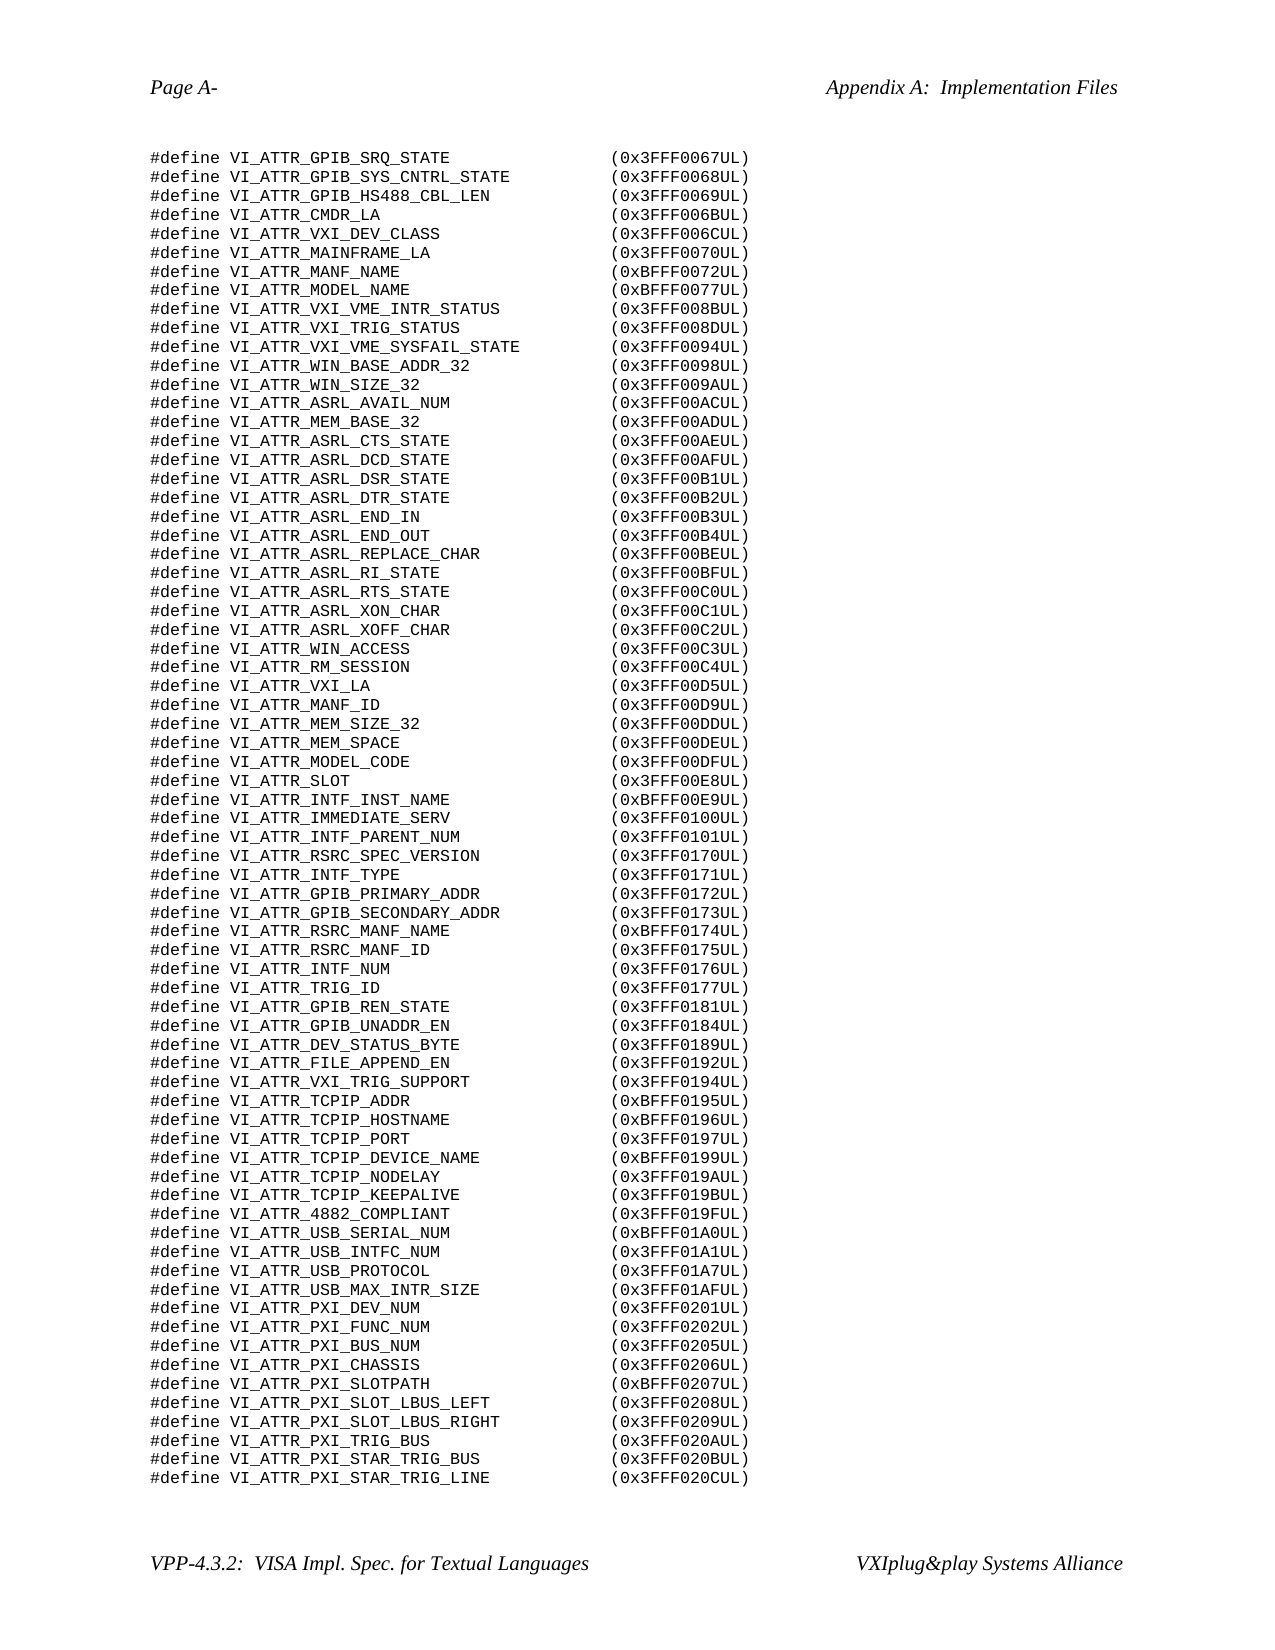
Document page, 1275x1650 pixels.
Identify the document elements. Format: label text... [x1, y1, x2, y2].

text #define VI_ATTR_PXI_CHASSIS (0x3FFF0206UL) [150, 1357, 1125, 1376]
text #define VI_ATTR_MEM_SPACE (0x3FFF00DEUL) [150, 734, 1125, 753]
text #define VI_ATTR_PXI_BUS_NUM (0x3FFF0205UL) [150, 1338, 1125, 1357]
text #define VI_ATTR_ASRL_RI_STATE (0x3FFF00BFUL) [150, 565, 1125, 584]
text #define VI_ATTR_TCPIP_HOSTNAME (0xBFFF0196UL) [150, 1112, 1125, 1130]
text #define VI_ATTR_DEV_STATUS_BYTE (0x3FFF0189UL) [150, 1036, 1125, 1055]
text #define VI_ATTR_GPIB_SECONDARY_ADDR (0x3FFF0173UL) [150, 904, 1125, 923]
text #define VI_ATTR_CMDR_LA (0x3FFF006BUL) [150, 207, 1125, 225]
text #define VI_ATTR_FILE_APPEND_EN (0x3FFF0192UL) [150, 1055, 1125, 1074]
text #define VI_ATTR_MEM_SIZE_32 (0x3FFF00DDUL) [150, 716, 1125, 734]
text #define VI_ATTR_USB_MAX_INTR_SIZE (0x3FFF01AFUL) [150, 1281, 1125, 1300]
text #define VI_ATTR_PXI_FUNC_NUM (0x3FFF0202UL) [150, 1319, 1125, 1338]
text #define VI_ATTR_TCPIP_NODELAY (0x3FFF019AUL) [150, 1168, 1125, 1187]
text #define VI_ATTR_VXI_DEV_CLASS (0x3FFF006CUL) [150, 225, 1125, 244]
text #define VI_ATTR_GPIB_REN_STATE (0x3FFF0181UL) [150, 998, 1125, 1017]
text #define VI_ATTR_VXI_TRIG_SUPPORT (0x3FFF0194UL) [150, 1074, 1125, 1093]
text #define VI_ATTR_RSRC_SPEC_VERSION (0x3FFF0170UL) [150, 848, 1125, 866]
text #define VI_ATTR_USB_INTFC_NUM (0x3FFF01A1UL) [150, 1243, 1125, 1262]
text #define VI_ATTR_4882_COMPLIANT (0x3FFF019FUL) [150, 1206, 1125, 1225]
text #define VI_ATTR_USB_SERIAL_NUM (0xBFFF01A0UL) [150, 1225, 1125, 1243]
text #define VI_ATTR_RSRC_MANF_NAME (0xBFFF0174UL) [150, 923, 1125, 942]
text #define VI_ATTR_GPIB_SYS_CNTRL_STATE (0x3FFF0068UL) [150, 169, 1125, 188]
text #define VI_ATTR_RM_SESSION (0x3FFF00C4UL) [150, 659, 1125, 678]
text #define VI_ATTR_ASRL_RTS_STATE (0x3FFF00C0UL) [150, 584, 1125, 602]
text #define VI_ATTR_VXI_VME_INTR_STATUS (0x3FFF008BUL) [150, 301, 1125, 320]
text #define VI_ATTR_PXI_TRIG_BUS (0x3FFF020AUL) [150, 1432, 1125, 1451]
text #define VI_ATTR_ASRL_END_OUT (0x3FFF00B4UL) [150, 527, 1125, 546]
text #define VI_ATTR_PXI_DEV_NUM (0x3FFF0201UL) [150, 1300, 1125, 1319]
text #define VI_ATTR_MAINFRAME_LA (0x3FFF0070UL) [150, 244, 1125, 263]
text #define VI_ATTR_VXI_TRIG_STATUS (0x3FFF008DUL) [150, 320, 1125, 338]
text #define VI_ATTR_ASRL_DTR_STATE (0x3FFF00B2UL) [150, 489, 1125, 508]
text #define VI_ATTR_ASRL_XOFF_CHAR (0x3FFF00C2UL) [150, 621, 1125, 640]
text #define VI_ATTR_TCPIP_ADDR (0xBFFF0195UL) [150, 1093, 1125, 1112]
text #define VI_ATTR_GPIB_UNADDR_EN (0x3FFF0184UL) [150, 1017, 1125, 1036]
text #define VI_ATTR_MEM_BASE_32 (0x3FFF00ADUL) [150, 414, 1125, 433]
text #define VI_ATTR_WIN_ACCESS (0x3FFF00C3UL) [150, 640, 1125, 659]
text #define VI_ATTR_TCPIP_PORT (0x3FFF0197UL) [150, 1130, 1125, 1149]
text #define VI_ATTR_GPIB_SRQ_STATE (0x3FFF0067UL) [150, 150, 1125, 169]
text #define VI_ATTR_MANF_NAME (0xBFFF0072UL) [150, 263, 1125, 282]
text #define VI_ATTR_ASRL_REPLACE_CHAR (0x3FFF00BEUL) [150, 546, 1125, 565]
text #define VI_ATTR_PXI_SLOTPATH (0xBFFF0207UL) [150, 1376, 1125, 1394]
text #define VI_ATTR_ASRL_AVAIL_NUM (0x3FFF00ACUL) [150, 395, 1125, 414]
text #define VI_ATTR_WIN_BASE_ADDR_32 (0x3FFF0098UL) [150, 357, 1125, 376]
text #define VI_ATTR_TCPIP_KEEPALIVE (0x3FFF019BUL) [150, 1187, 1125, 1206]
text #define VI_ATTR_VXI_VME_SYSFAIL_STATE (0x3FFF0094UL) [150, 338, 1125, 357]
text #define VI_ATTR_TRIG_ID (0x3FFF0177UL) [150, 979, 1125, 998]
text #define VI_ATTR_MODEL_CODE (0x3FFF00DFUL) [150, 753, 1125, 772]
text #define VI_ATTR_ASRL_END_IN (0x3FFF00B3UL) [150, 508, 1125, 527]
text #define VI_ATTR_PXI_STAR_TRIG_BUS (0x3FFF020BUL) [150, 1451, 1125, 1470]
text #define VI_ATTR_SLOT (0x3FFF00E8UL) [150, 772, 1125, 791]
text #define VI_ATTR_IMMEDIATE_SERV (0x3FFF0100UL) [150, 810, 1125, 829]
text #define VI_ATTR_INTF_INST_NAME (0xBFFF00E9UL) [150, 791, 1125, 810]
text #define VI_ATTR_ASRL_CTS_STATE (0x3FFF00AEUL) [150, 433, 1125, 452]
text #define VI_ATTR_VXI_LA (0x3FFF00D5UL) [150, 678, 1125, 697]
text #define VI_ATTR_PXI_STAR_TRIG_LINE (0x3FFF020CUL) [150, 1470, 1125, 1489]
text #define VI_ATTR_MODEL_NAME (0xBFFF0077UL) [150, 282, 1125, 301]
text #define VI_ATTR_ASRL_XON_CHAR (0x3FFF00C1UL) [150, 602, 1125, 621]
text #define VI_ATTR_WIN_SIZE_32 (0x3FFF009AUL) [150, 376, 1125, 395]
text #define VI_ATTR_TCPIP_DEVICE_NAME (0xBFFF0199UL) [150, 1149, 1125, 1168]
text #define VI_ATTR_INTF_NUM (0x3FFF0176UL) [150, 961, 1125, 979]
text #define VI_ATTR_PXI_SLOT_LBUS_LEFT (0x3FFF0208UL) [150, 1394, 1125, 1413]
text #define VI_ATTR_GPIB_HS488_CBL_LEN (0x3FFF0069UL) [150, 188, 1125, 207]
text #define VI_ATTR_INTF_PARENT_NUM (0x3FFF0101UL) [150, 829, 1125, 848]
text #define VI_ATTR_ASRL_DCD_STATE (0x3FFF00AFUL) [150, 452, 1125, 471]
text #define VI_ATTR_MANF_ID (0x3FFF00D9UL) [150, 697, 1125, 716]
text #define VI_ATTR_PXI_SLOT_LBUS_RIGHT (0x3FFF0209UL) [150, 1413, 1125, 1432]
text #define VI_ATTR_ASRL_DSR_STATE (0x3FFF00B1UL) [150, 471, 1125, 489]
text #define VI_ATTR_USB_PROTOCOL (0x3FFF01A7UL) [150, 1262, 1125, 1281]
text #define VI_ATTR_RSRC_MANF_ID (0x3FFF0175UL) [150, 942, 1125, 961]
text #define VI_ATTR_GPIB_PRIMARY_ADDR (0x3FFF0172UL) [150, 885, 1125, 904]
text #define VI_ATTR_INTF_TYPE (0x3FFF0171UL) [150, 866, 1125, 885]
